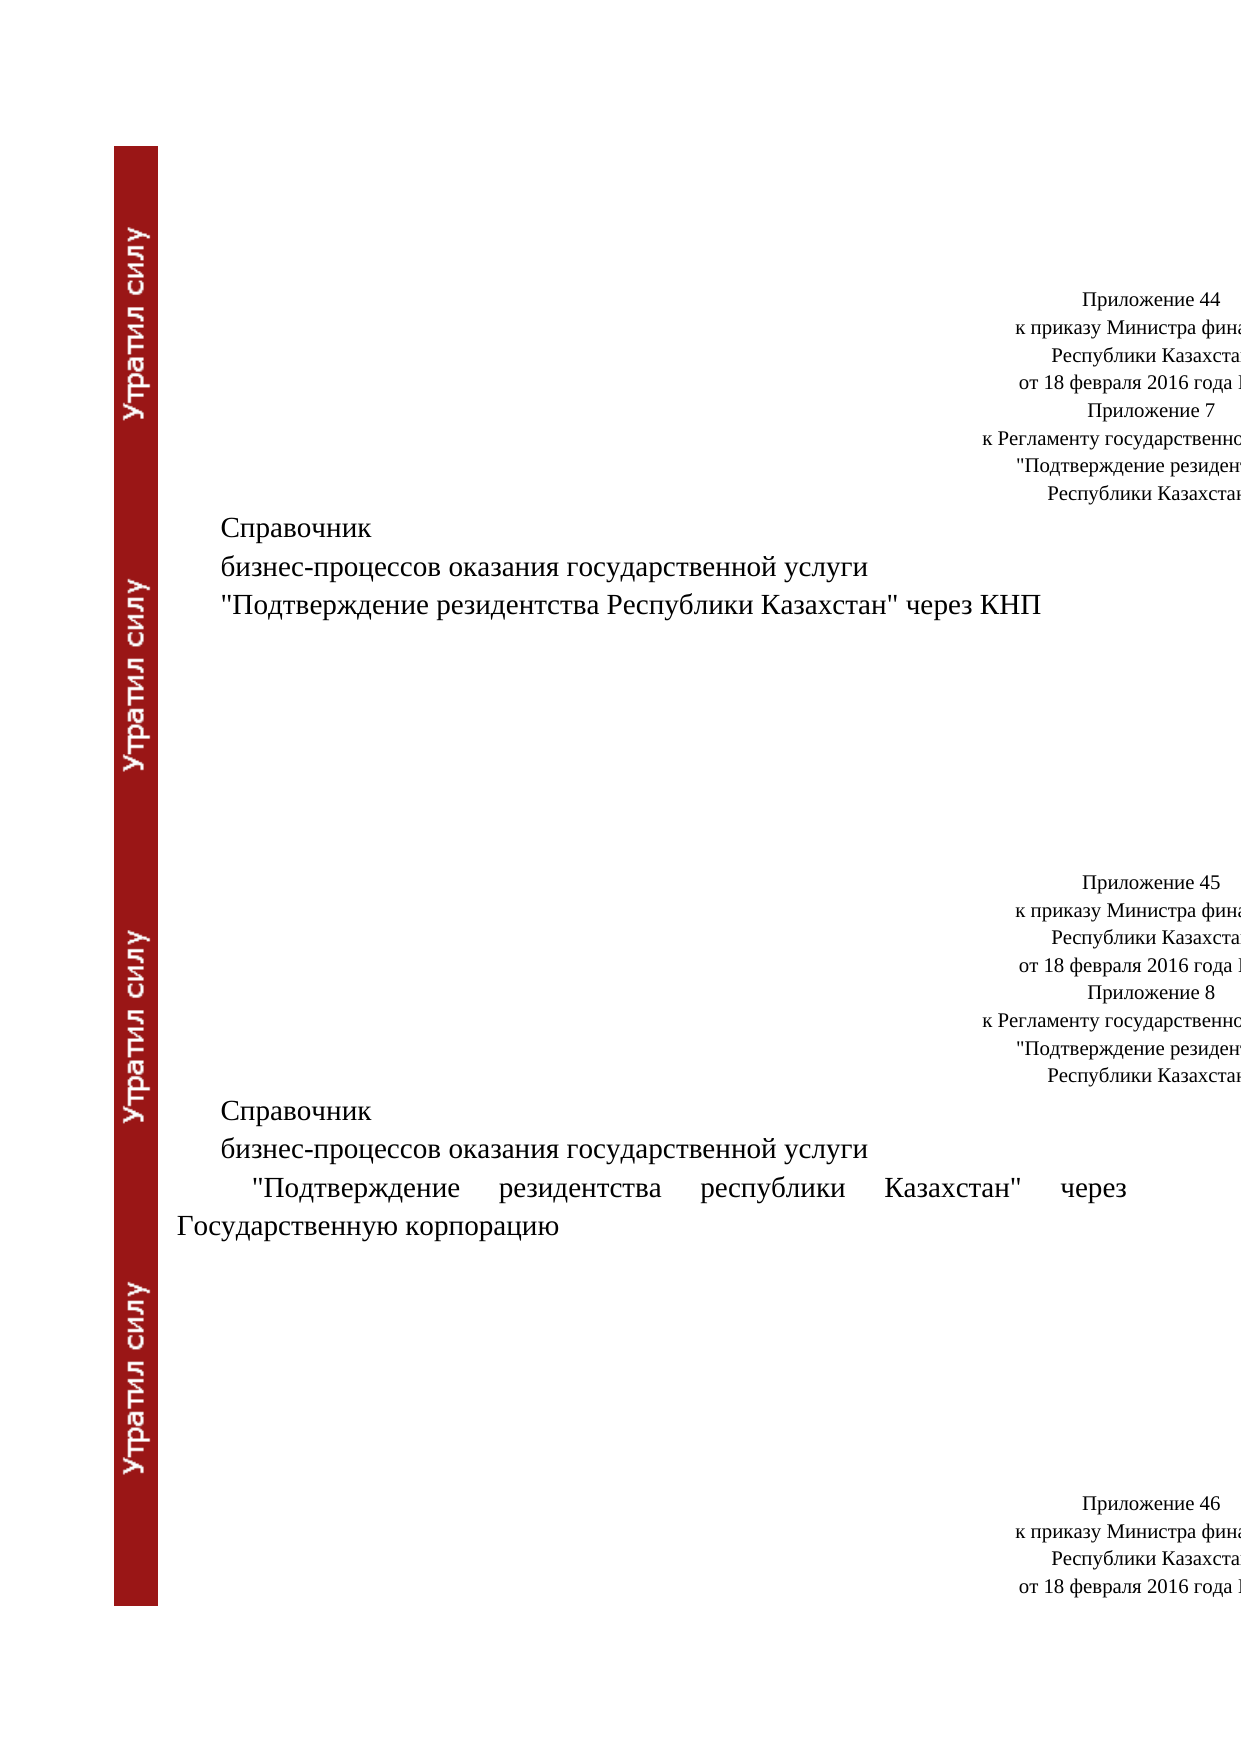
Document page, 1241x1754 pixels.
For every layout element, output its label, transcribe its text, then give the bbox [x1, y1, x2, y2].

table_header Приложение 44 к приказу Министра финансов Республики Казахстан от 18 февраля 2016 года № 71 Приложение 7 к Регламенту государственной услуги "Подтверждение резидентства Республики Казахстан" [912, 286, 1240, 510]
picture [114, 1599, 158, 1606]
table_header Приложение 45 к приказу Министра финансов Республики Казахстан от 18 февраля 2016 года № 71 Приложение 8 к Регламенту государственной услуги "Подтверждение резидентства Республики Казахстан" [912, 868, 1240, 1093]
picture [114, 582, 158, 587]
picture [114, 1165, 158, 1170]
table_header [101, 1489, 912, 1599]
picture [114, 544, 158, 549]
text "Подтверждение резидентства Республики Казахстан" через КНП [112, 587, 1128, 621]
picture [114, 621, 158, 868]
picture [114, 1126, 158, 1131]
table_header [101, 868, 912, 1093]
text бизнес-процессов оказания государственной услуги [112, 549, 1128, 582]
table_header [101, 286, 912, 510]
text Справочник [112, 510, 1128, 544]
picture [114, 146, 158, 286]
text бизнес-процессов оказания государственной услуги [112, 1131, 1128, 1165]
text Справочник [112, 1093, 1128, 1126]
text "Подтверждение резидентства республики Казахстан" через Государственную корпорацию [112, 1170, 1128, 1242]
picture [114, 1242, 158, 1489]
